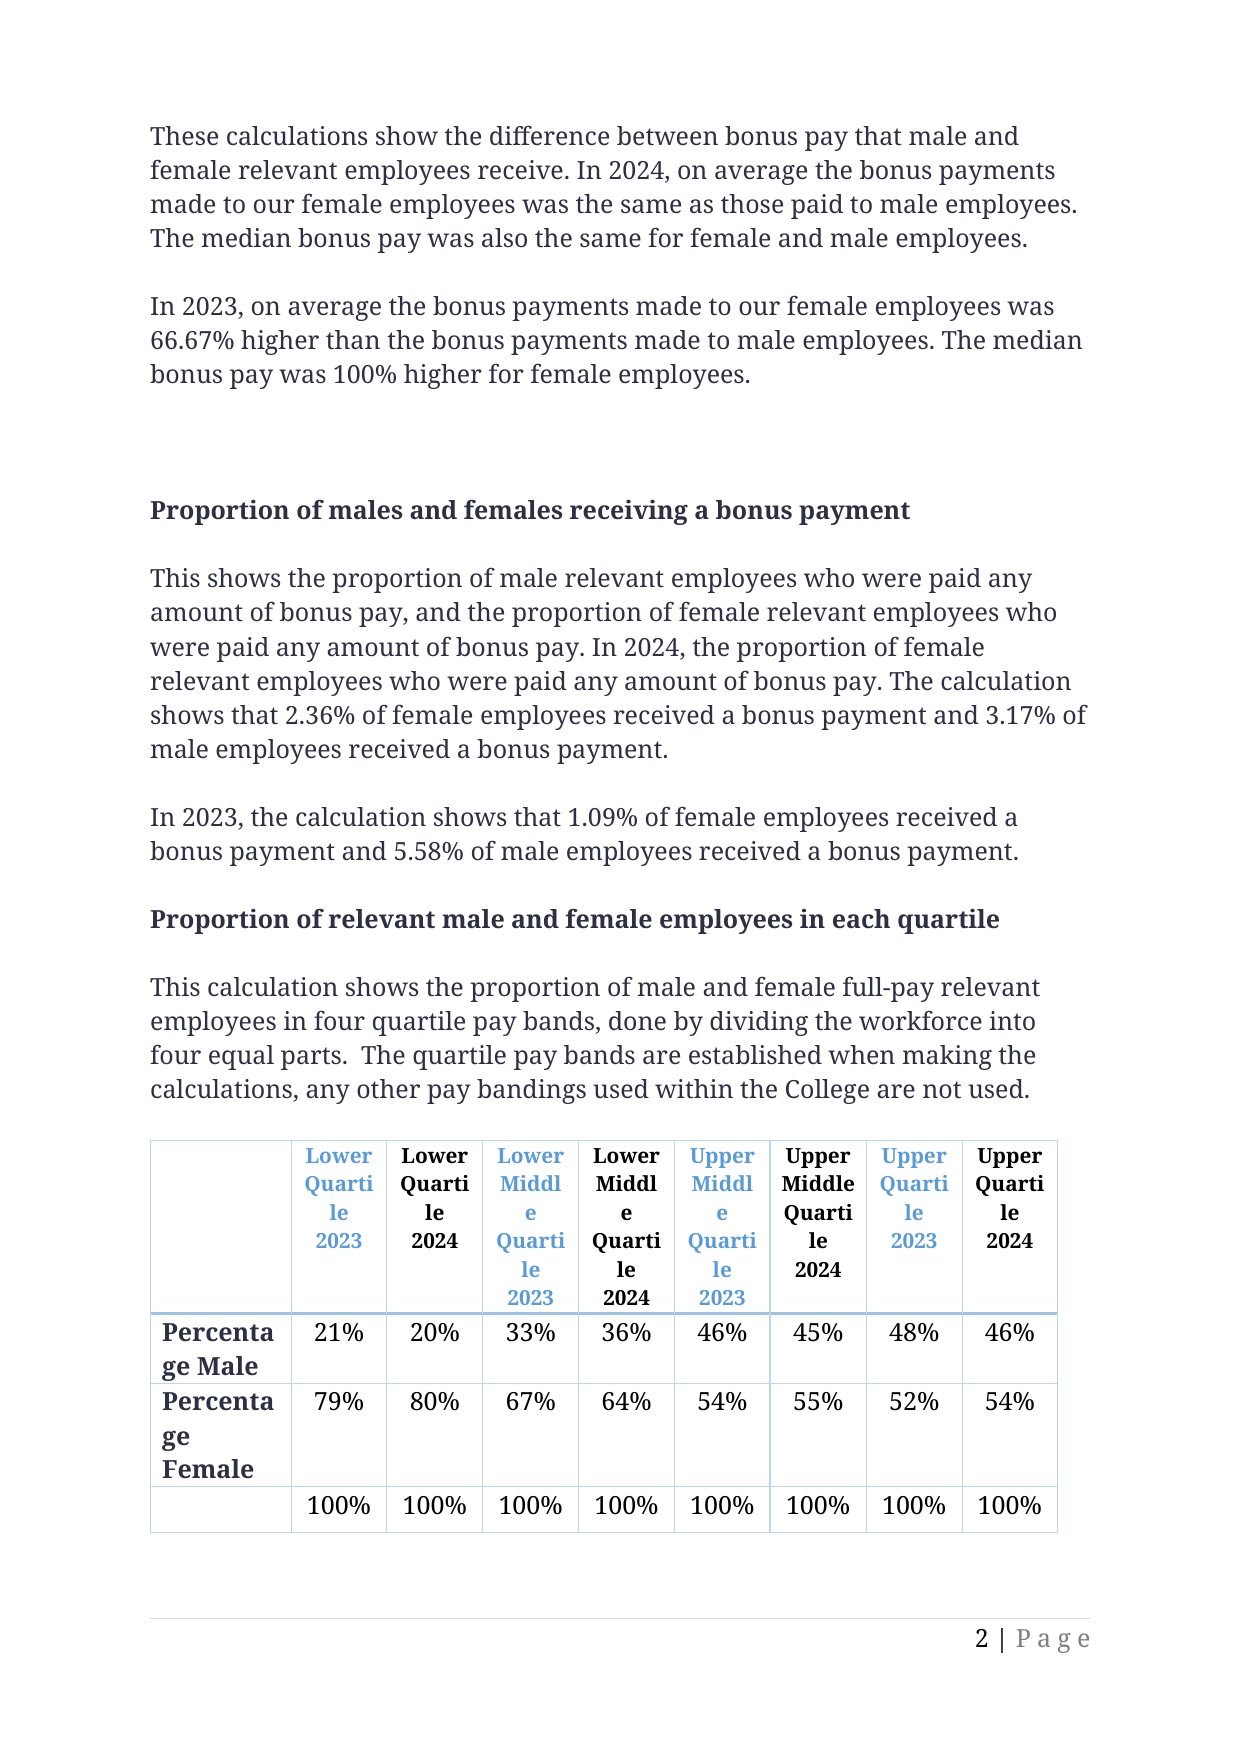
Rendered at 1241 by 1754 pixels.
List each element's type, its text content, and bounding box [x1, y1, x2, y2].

table_cell 46% [963, 1315, 1057, 1383]
table_cell 54% [675, 1384, 769, 1486]
table_header Lower Middle Quartile 2023 [483, 1141, 578, 1312]
table_header [151, 1141, 291, 1312]
table_cell 100% [579, 1487, 674, 1532]
table_cell 100% [675, 1487, 769, 1532]
text Proportion of relevant male and female employees in each quartile [150, 902, 1090, 936]
table_header Upper Middle Quartile 2024 [771, 1141, 866, 1312]
text In 2023, the calculation shows that 1.09% of female employees received a bonus payment and 5.58% of male employees received a bonus payment. [150, 799, 1090, 868]
table_header Upper Quartile 2023 [867, 1141, 962, 1312]
text Proportion of males and females receiving a bonus payment [150, 493, 1090, 527]
table_cell 21% [292, 1315, 386, 1383]
table_cell 48% [867, 1315, 962, 1383]
table_cell 52% [867, 1384, 962, 1486]
table_cell 100% [771, 1487, 866, 1532]
table_cell 36% [579, 1315, 674, 1383]
table_cell Percentage Male [151, 1315, 291, 1383]
table_cell 55% [771, 1384, 866, 1486]
text This calculation shows the proportion of male and female full-pay relevant employees in four quartile pay bands, done by dividing the workforce into four equal parts. The quartile pay bands are established when making the calculations, any other pay bandings used within the College are not used. [150, 970, 1090, 1106]
table_cell 100% [867, 1487, 962, 1532]
table_header Lower Quartile 2023 [292, 1141, 386, 1312]
text These calculations show the difference between bonus pay that male and female relevant employees receive. In 2024, on average the bonus payments made to our female employees was the same as those paid to male employees. The median bonus pay was also the same for female and male employees. [150, 118, 1090, 254]
text In 2023, on average the bonus payments made to our female employees was 66.67% higher than the bonus payments made to male employees. The median bonus pay was 100% higher for female employees. [150, 288, 1090, 391]
table_cell 67% [483, 1384, 578, 1486]
table_cell 100% [387, 1487, 482, 1532]
table_cell 46% [675, 1315, 769, 1383]
table_header Upper Middle Quartile 2023 [675, 1141, 769, 1312]
table_cell 100% [483, 1487, 578, 1532]
text This shows the proportion of male relevant employees who were paid any amount of bonus pay, and the proportion of female relevant employees who were paid any amount of bonus pay. In 2024, the proportion of female relevant employees who were paid any amount of bonus pay. The calculation shows that 2.36% of female employees received a bonus payment and 3.17% of male employees received a bonus payment. [150, 561, 1090, 765]
table_cell 79% [292, 1384, 386, 1486]
table_cell 64% [579, 1384, 674, 1486]
table_cell 100% [292, 1487, 386, 1532]
table_header Lower Quartile 2024 [387, 1141, 482, 1312]
table_header Lower Middle Quartile 2024 [579, 1141, 674, 1312]
table_cell [151, 1487, 291, 1532]
table_cell 54% [963, 1384, 1057, 1486]
table_cell 80% [387, 1384, 482, 1486]
table_cell 20% [387, 1315, 482, 1383]
table_cell Percentage Female [151, 1384, 291, 1486]
table_cell 33% [483, 1315, 578, 1383]
table_cell 45% [771, 1315, 866, 1383]
table_header Upper Quartile 2024 [963, 1141, 1057, 1312]
table_cell 100% [963, 1487, 1057, 1532]
